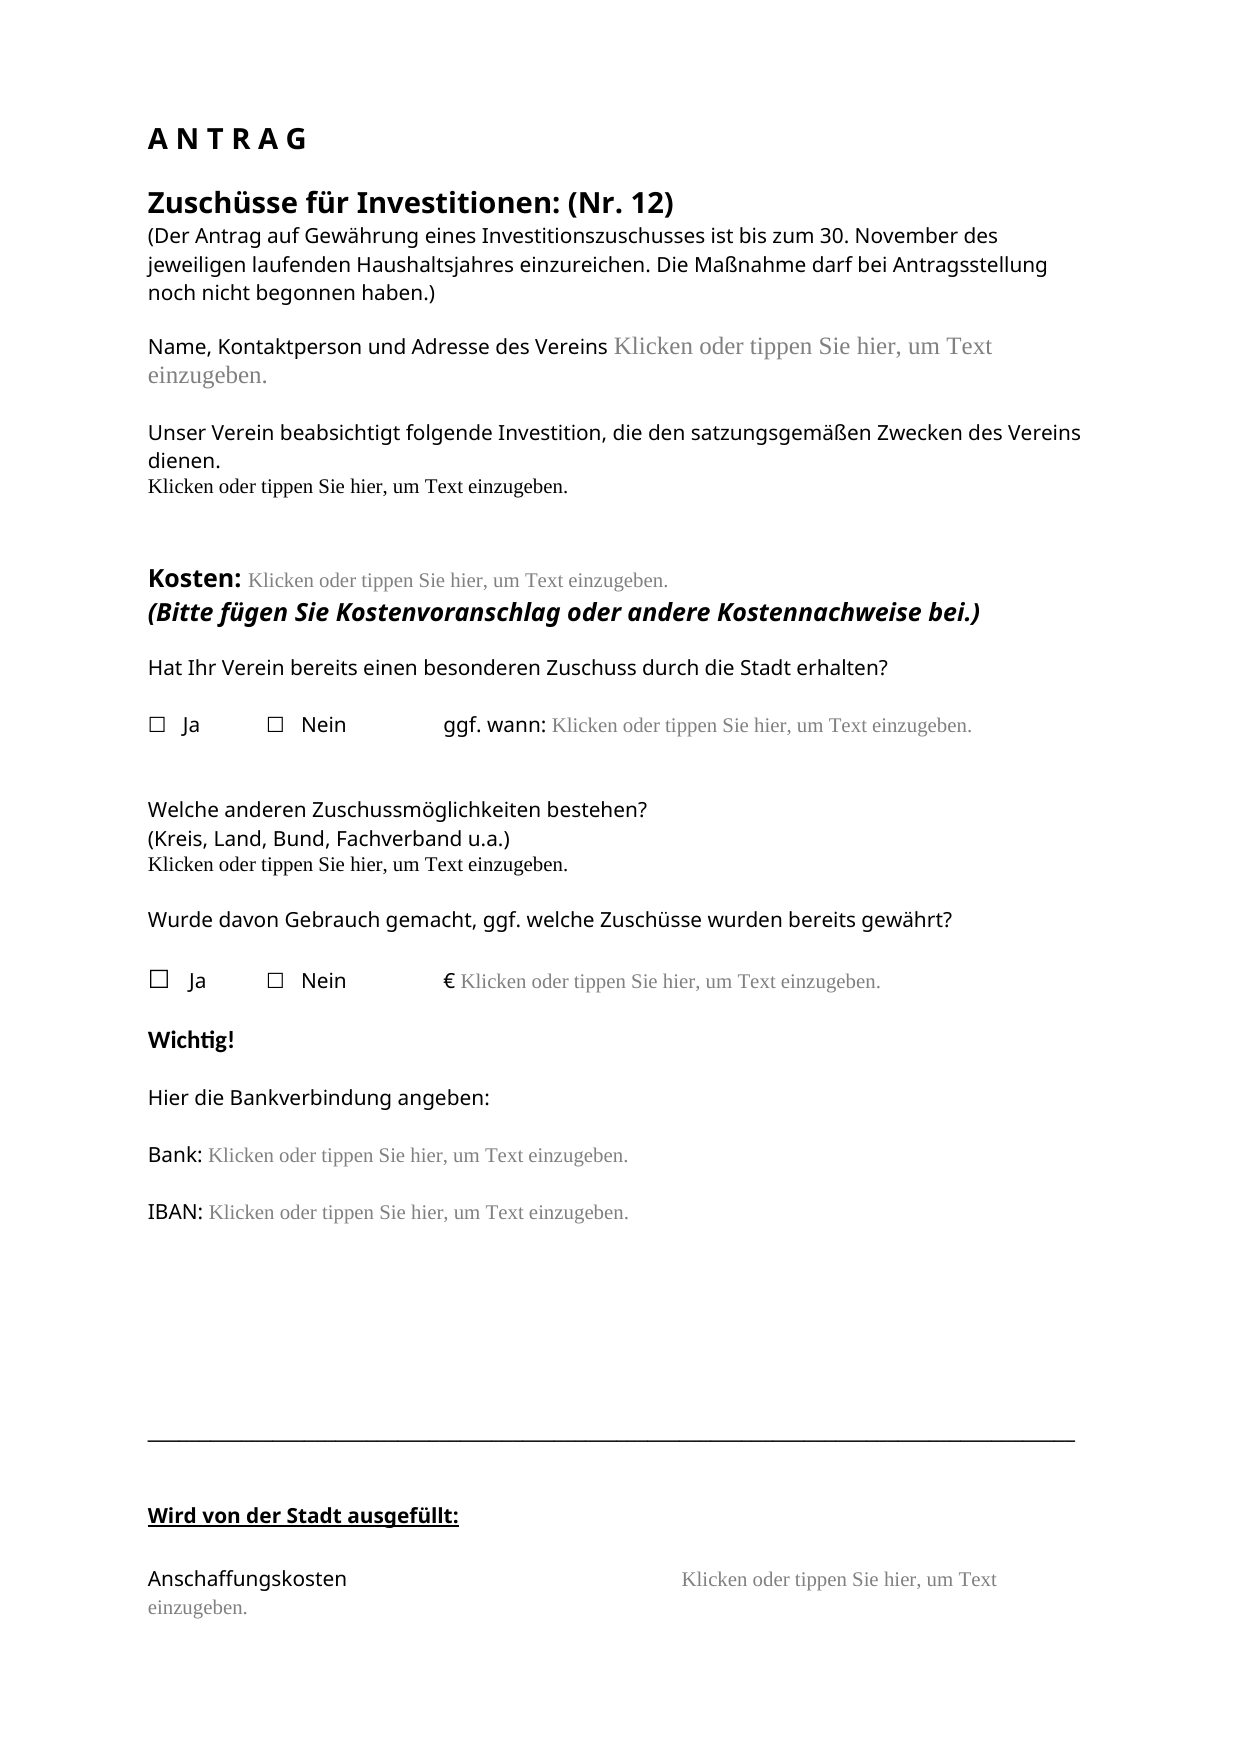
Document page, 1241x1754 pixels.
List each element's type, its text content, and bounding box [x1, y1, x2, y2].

text Wurde davon Gebrauch gemacht, ggf. welche Zuschüsse wurden bereits gewährt? [148, 905, 1092, 933]
text Unser Verein beabsichtigt folgende Investition, die den satzungsgemäßen Zwecken des Vereins dienen. [148, 418, 1092, 474]
text Kosten: [148, 561, 1092, 595]
text Ja Nein € [148, 962, 1092, 996]
text Name, Kontaktperson und Adresse des Vereins [148, 331, 1092, 389]
subtitle (Der Antrag auf Gewährung eines Investitionszuschusses ist bis zum 30. November des jeweiligen laufenden Haushaltsjahres einzureichen. Die Maßnahme darf bei Antragsstellung noch nicht begonnen haben.) [148, 222, 1092, 307]
text Hier die Bankverbindung angeben: [148, 1083, 1092, 1112]
subtitle Wird von der Stadt ausgefüllt: [148, 1501, 1240, 1530]
text IBAN: [148, 1197, 1092, 1226]
text Wichtig! [148, 1024, 1092, 1055]
text (Kreis, Land, Bund, Fachverband u.a.) [148, 824, 1092, 852]
subtitle Zuschüsse für Investitionen: (Nr. 12) [148, 182, 1092, 222]
text (Bitte fügen Sie Kostenvoranschlag oder andere Kostennachweise bei.) [148, 595, 1092, 629]
text Bank: [148, 1140, 1092, 1169]
subtitle A N T R A G [148, 118, 1092, 158]
text _________________________________________________________________________________________ [148, 1420, 1092, 1444]
text Ja Nein ggf. wann: [148, 710, 1092, 767]
text Hat Ihr Verein bereits einen besonderen Zuschuss durch die Stadt erhalten? [148, 653, 1092, 682]
text Welche anderen Zuschussmöglichkeiten bestehen? [148, 795, 1092, 824]
text Anschaffungskosten [148, 1564, 1092, 1621]
